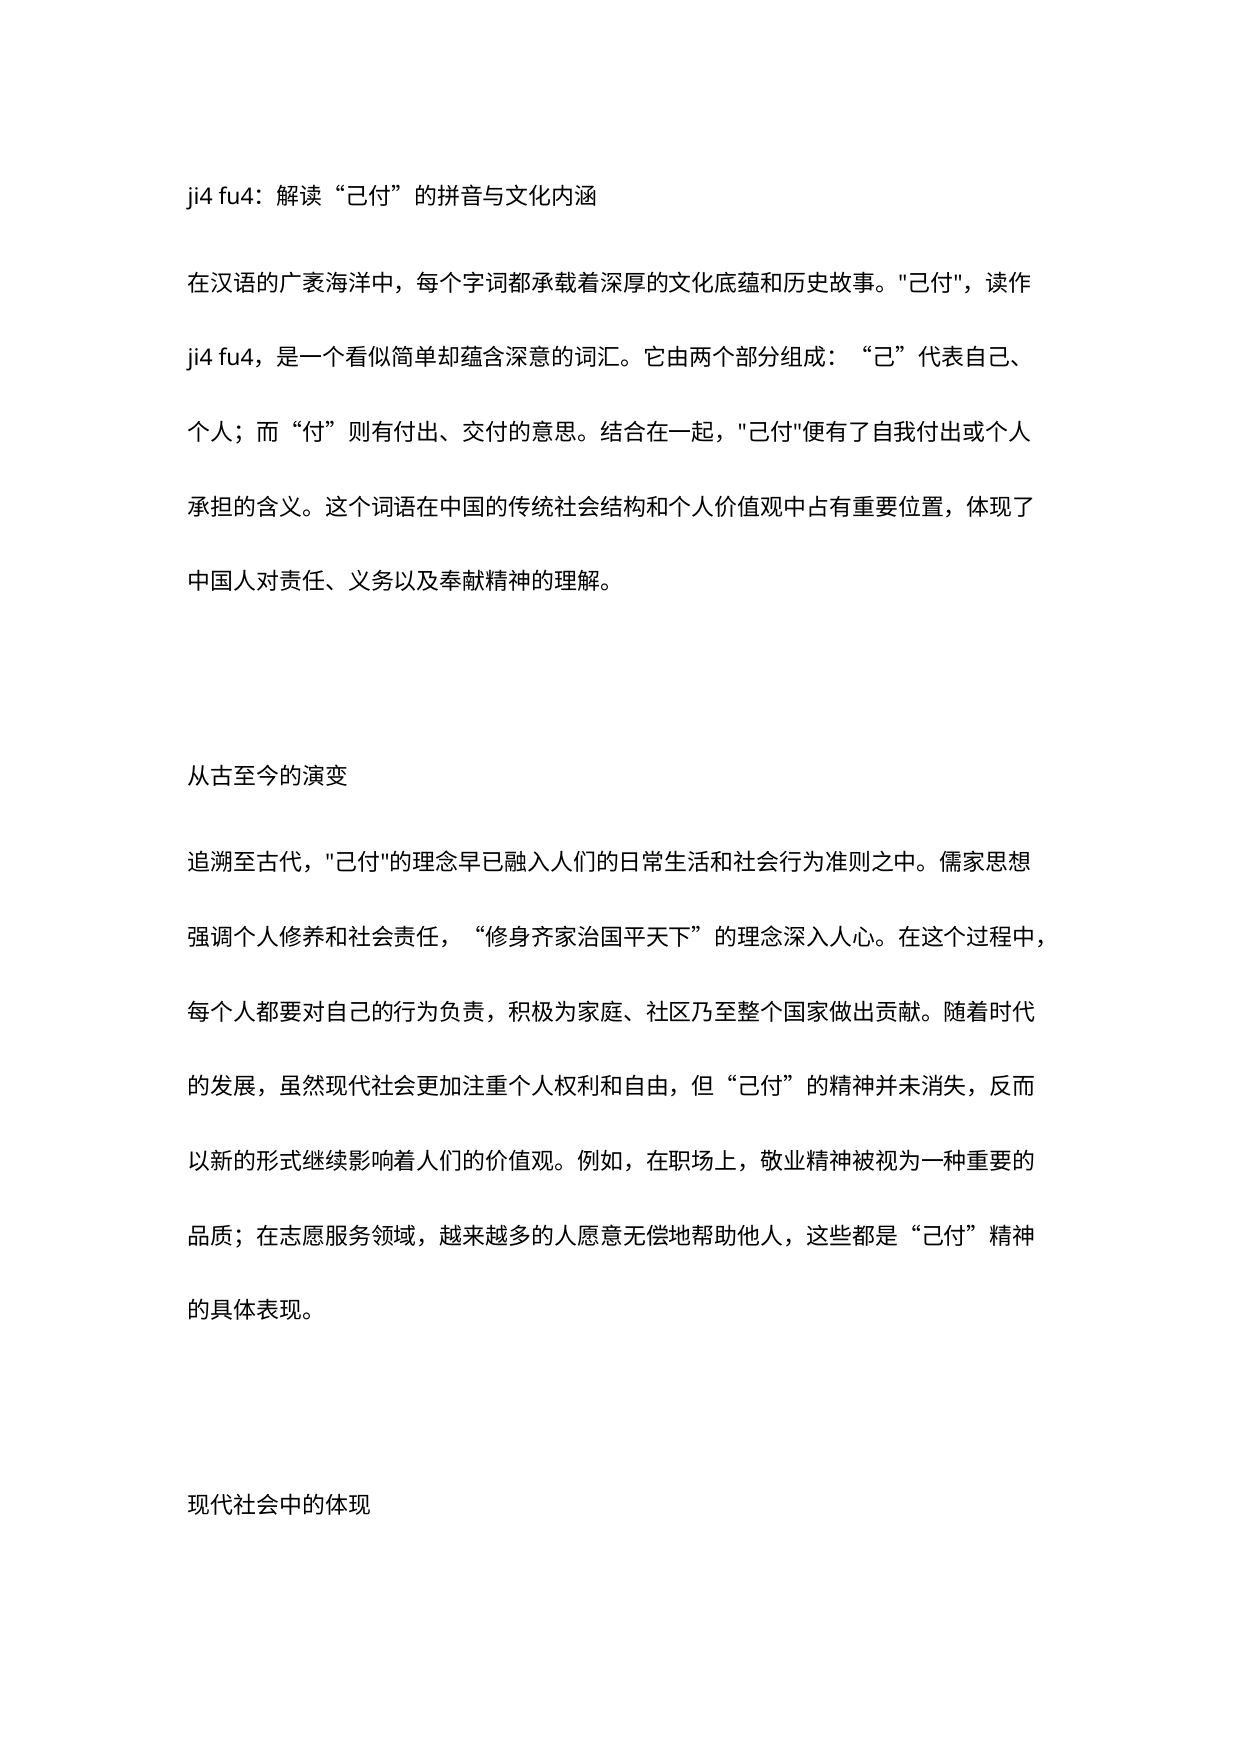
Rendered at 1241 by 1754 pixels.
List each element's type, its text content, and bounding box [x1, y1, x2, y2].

text 在汉语的广袤海洋中，每个字词都承载着深厚的文化底蕴和历史故事。"己付"，读作 ji4 fu4，是一个看似简单却蕴含深意的词汇。它由两个部分组成：“己”代表自己、个人；而“付”则有付出、交付的意思。结合在一起，"己付"便有了自我付出或个人承担的含义。这个词语在中国的传统社会结构和个人价值观中占有重要位置，体现了中国人对责任、义务以及奉献精神的理解。 [187, 249, 1053, 612]
text ji4 fu4：解读“己付”的拼音与文化内涵 [187, 162, 1053, 227]
text 追溯至古代，"己付"的理念早已融入人们的日常生活和社会行为准则之中。儒家思想强调个人修养和社会责任，“修身齐家治国平天下”的理念深入人心。在这个过程中，每个人都要对自己的行为负责，积极为家庭、社区乃至整个国家做出贡献。随着时代的发展，虽然现代社会更加注重个人权利和自由，但“己付”的精神并未消失，反而以新的形式继续影响着人们的价值观。例如，在职场上，敬业精神被视为一种重要的品质；在志愿服务领域，越来越多的人愿意无偿地帮助他人，这些都是“己付”精神的具体表现。 [187, 828, 1053, 1341]
text 现代社会中的体现 [187, 1471, 1053, 1536]
text 从古至今的演变 [187, 742, 1053, 807]
